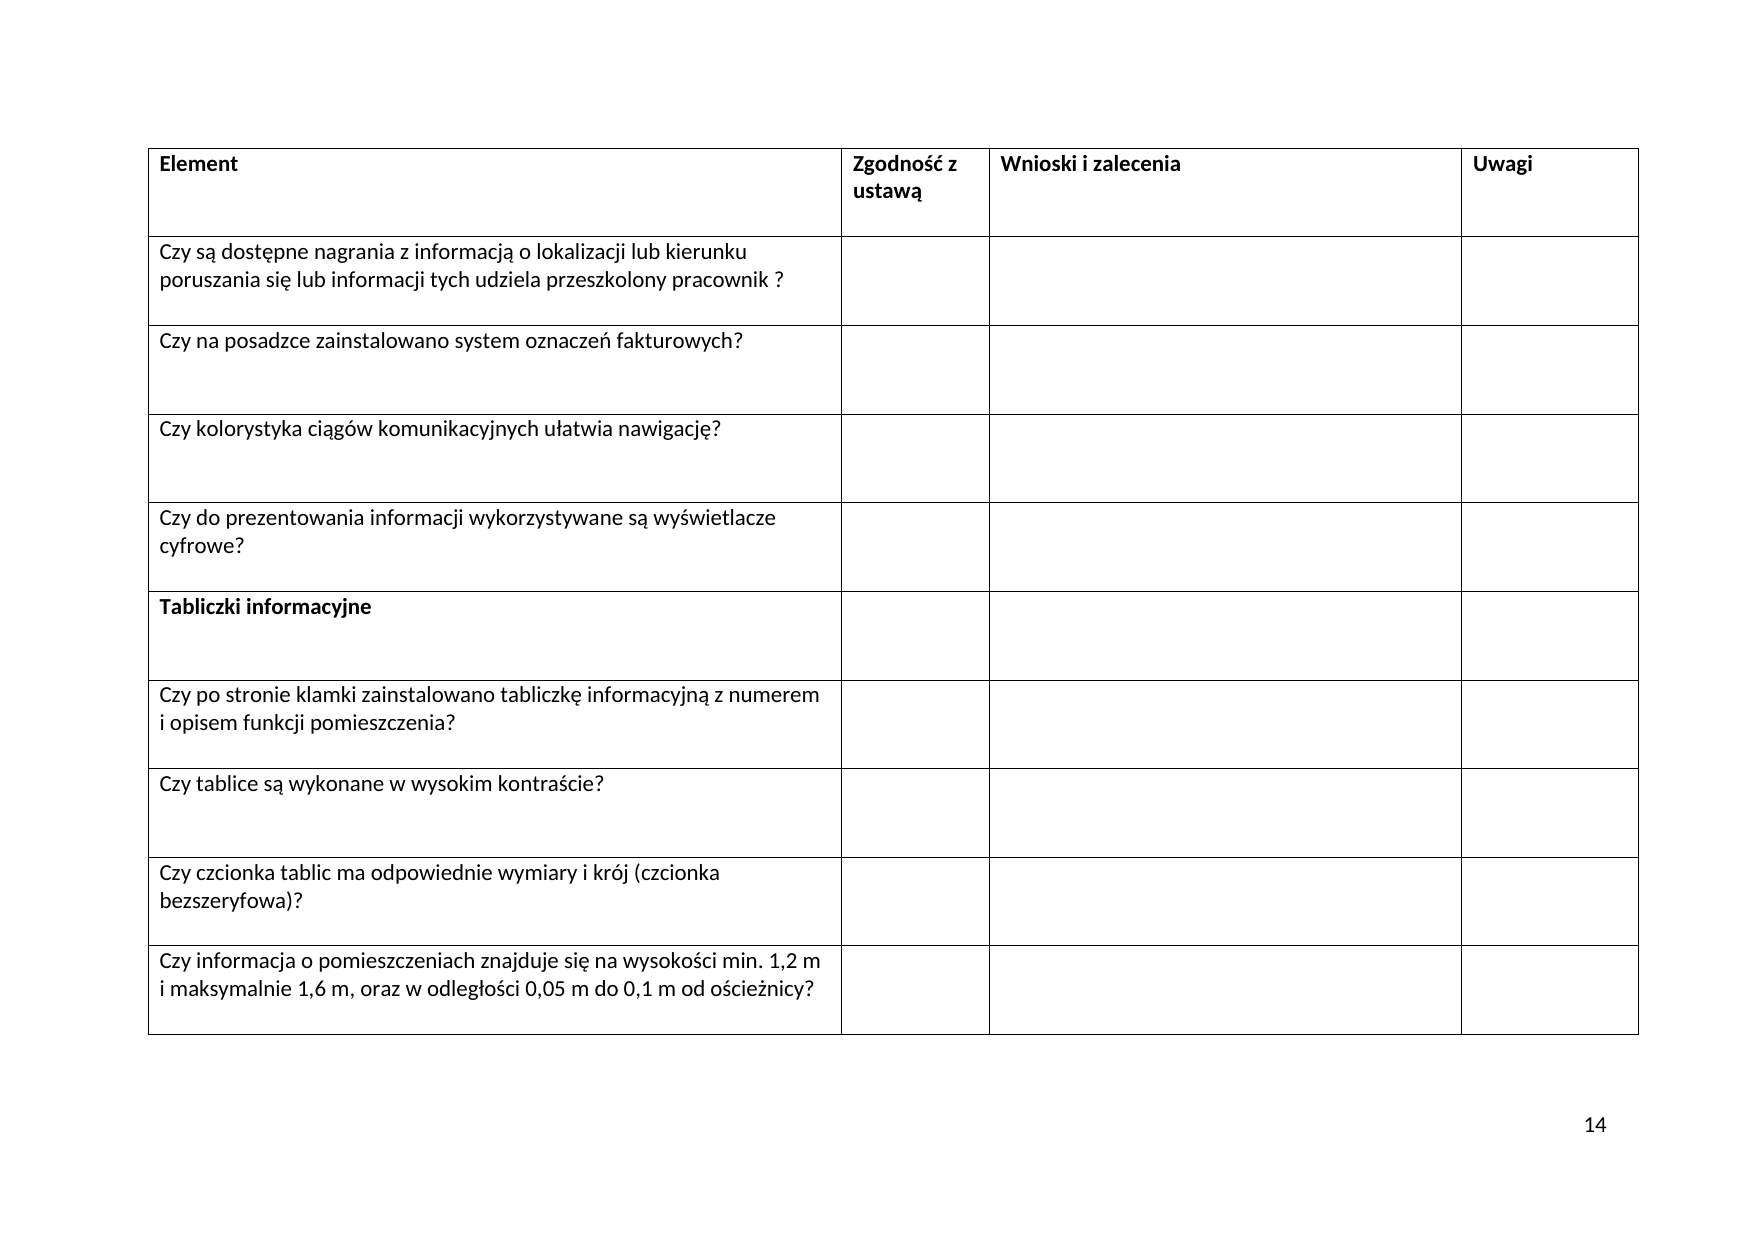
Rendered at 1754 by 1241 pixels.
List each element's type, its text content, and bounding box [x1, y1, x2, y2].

table_cell [990, 858, 1461, 945]
table_cell [842, 592, 989, 679]
table_cell [1462, 415, 1638, 502]
table_cell [990, 415, 1461, 502]
table_cell [842, 681, 989, 768]
table_cell [990, 769, 1461, 857]
table_cell [990, 592, 1461, 679]
table_cell [842, 326, 989, 413]
table_cell Czy informacja o pomieszczeniach znajduje się na wysokości min. 1,2 m i maksymalnie 1,6 m, oraz w odległości 0,05 m do 0,1 m od ościeżnicy? [149, 946, 841, 1034]
table_cell Czy są dostępne nagrania z informacją o lokalizacji lub kierunku poruszania się lub informacji tych udziela przeszkolony pracownik ? [149, 237, 841, 325]
table_cell [990, 946, 1461, 1034]
table_cell [842, 858, 989, 945]
table_cell [1462, 237, 1638, 325]
table_cell [842, 415, 989, 502]
table_header Uwagi [1462, 149, 1638, 236]
table_cell [1462, 503, 1638, 591]
table_cell [1462, 326, 1638, 413]
table_cell [1462, 858, 1638, 945]
table_cell [842, 946, 989, 1034]
table_header Zgodność z ustawą [842, 149, 989, 236]
table_cell Czy kolorystyka ciągów komunikacyjnych ułatwia nawigację? [149, 415, 841, 502]
table_cell [990, 503, 1461, 591]
table_header Wnioski i zalecenia [990, 149, 1461, 236]
table_cell [842, 237, 989, 325]
table_cell Tabliczki informacyjne [149, 592, 841, 679]
table_cell [990, 237, 1461, 325]
table_cell [842, 769, 989, 857]
table_cell [1462, 592, 1638, 679]
table_cell [990, 681, 1461, 768]
table_cell [1462, 946, 1638, 1034]
table_cell Czy czcionka tablic ma odpowiednie wymiary i krój (czcionka bezszeryfowa)? [149, 858, 841, 945]
table_cell [842, 503, 989, 591]
table_cell [990, 326, 1461, 413]
table_cell [1462, 681, 1638, 768]
table_cell Czy tablice są wykonane w wysokim kontraście? [149, 769, 841, 857]
table_header Element [149, 149, 841, 236]
table_cell Czy na posadzce zainstalowano system oznaczeń fakturowych? [149, 326, 841, 413]
table_cell Czy po stronie klamki zainstalowano tabliczkę informacyjną z numerem i opisem funkcji pomieszczenia? [149, 681, 841, 768]
table_cell [1462, 769, 1638, 857]
table_cell Czy do prezentowania informacji wykorzystywane są wyświetlacze cyfrowe? [149, 503, 841, 591]
